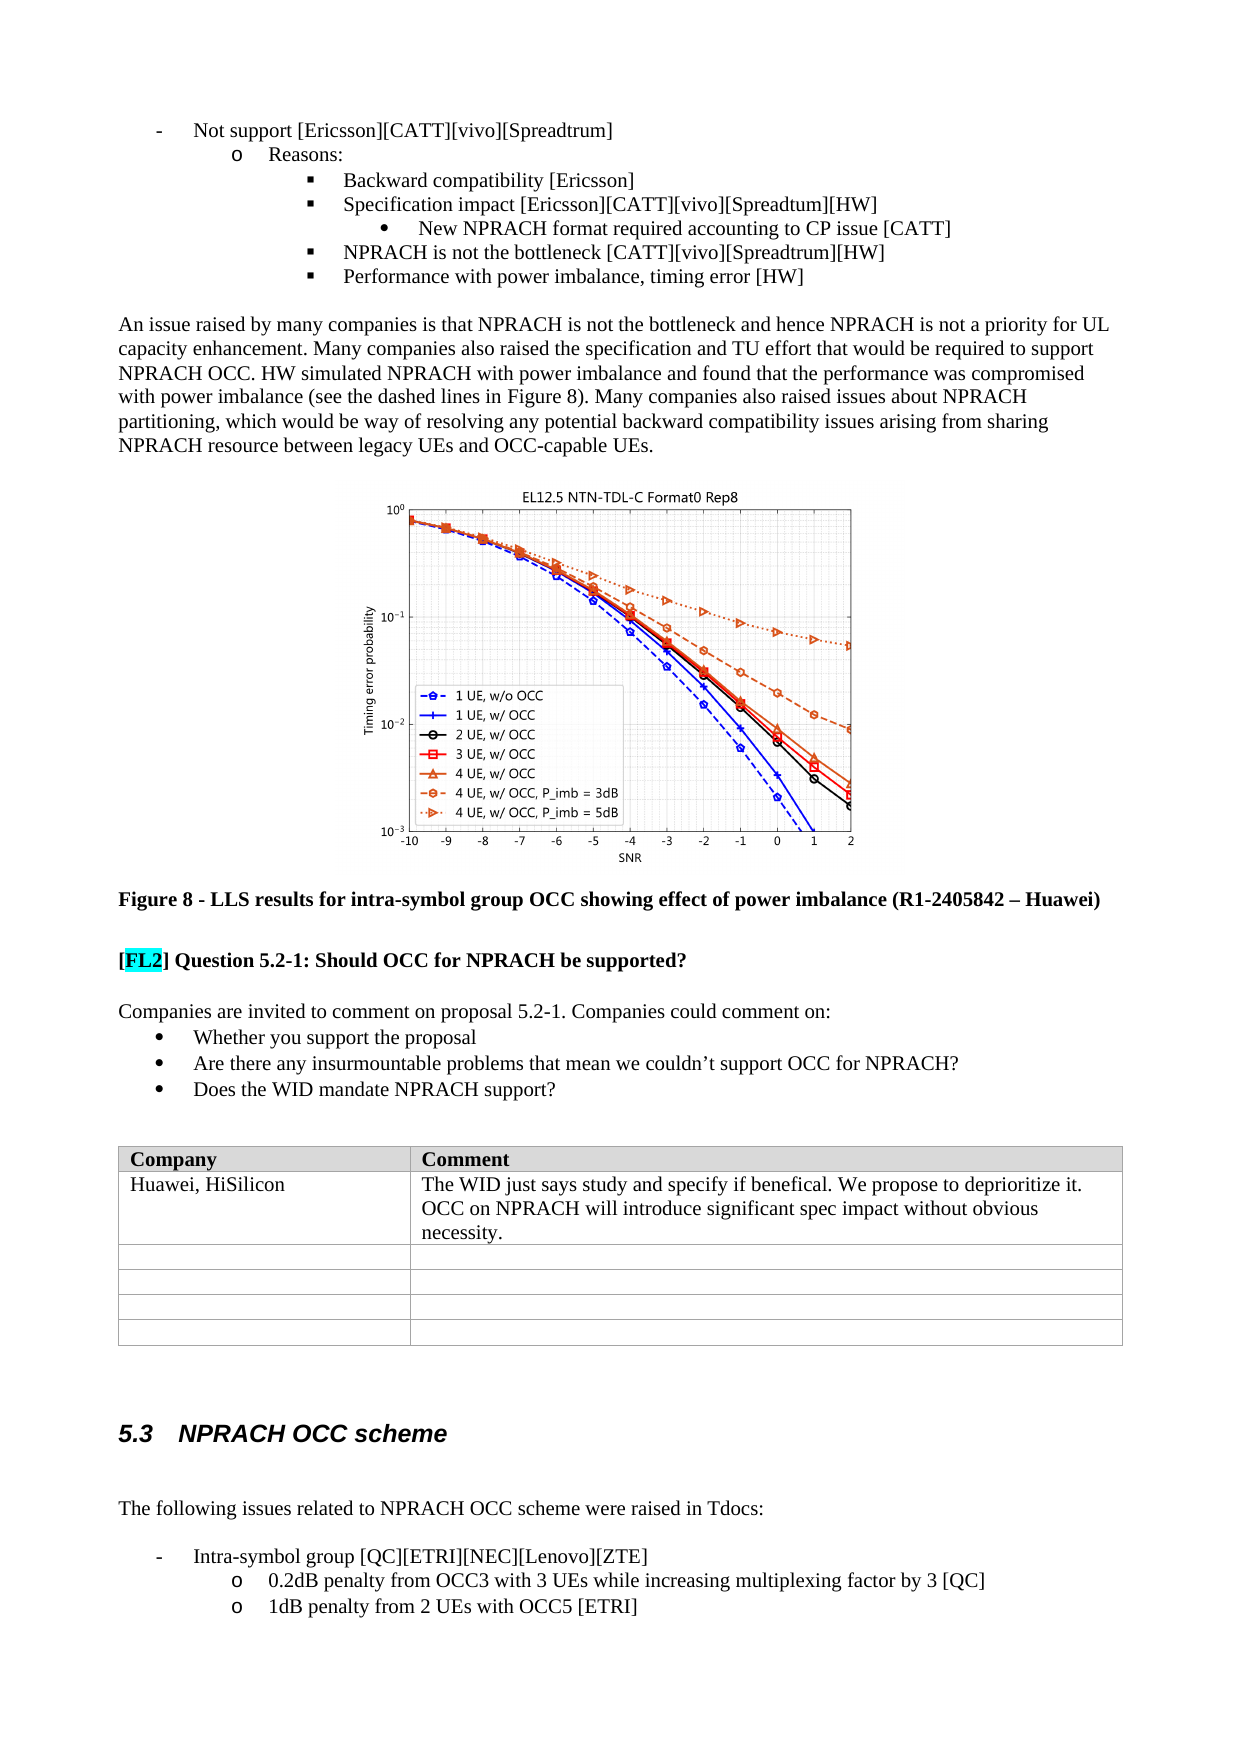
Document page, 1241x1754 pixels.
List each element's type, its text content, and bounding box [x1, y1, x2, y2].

table_header Company [119, 1147, 410, 1171]
picture [335, 480, 905, 875]
list Companies are invited to comment on proposal 5.2-1. Companies could comment on: [118, 999, 1122, 1023]
list 1dB penalty from 2 UEs with OCC5 [ETRI] [231, 1594, 1122, 1620]
table_cell The WID just says study and specify if benefical. We propose to deprioritize it. OCC on NPRACH will introduce significant spec impact without obvious necessity. [411, 1172, 1122, 1244]
text Figure 8 - LLS results for intra-symbol group OCC showing effect of power imbalance (R1-2405842 – Huawei) [118, 887, 1122, 911]
table_cell [411, 1320, 1122, 1344]
list Performance with power imbalance, timing error [HW] [306, 264, 1122, 288]
subtitle NPRACH OCC scheme [118, 1419, 1122, 1447]
list New NPRACH format required accounting to CP issue [CATT] [381, 216, 1122, 240]
list Does the WID mandate NPRACH support? [156, 1077, 1122, 1101]
list Specification impact [Ericsson][CATT][vivo][Spreadtum][HW] [306, 192, 1122, 216]
table_cell [119, 1320, 410, 1344]
table_cell Huawei, HiSilicon [119, 1172, 410, 1244]
list Are there any insurmountable problems that mean we couldn’t support OCC for NPRACH? [156, 1051, 1122, 1075]
list Reasons: [231, 142, 1122, 168]
list Not support [Ericsson][CATT][vivo][Spreadtrum] [156, 118, 1122, 142]
list Backward compatibility [Ericsson] [306, 168, 1122, 192]
list Intra-symbol group [QC][ETRI][NEC][Lenovo][ZTE] [156, 1544, 1122, 1568]
table_cell [411, 1245, 1122, 1269]
table_cell [411, 1295, 1122, 1319]
list 0.2dB penalty from OCC3 with 3 UEs while increasing multiplexing factor by 3 [QC] [231, 1568, 1122, 1594]
list Whether you support the proposal [156, 1025, 1122, 1049]
table_cell [119, 1270, 410, 1294]
list [FL2] Question 5.2-1: Should OCC for NPRACH be supported? [118, 947, 1122, 972]
table_header Comment [411, 1147, 1122, 1171]
list NPRACH is not the bottleneck [CATT][vivo][Spreadtrum][HW] [306, 240, 1122, 264]
table_cell [119, 1295, 410, 1319]
table_cell [411, 1270, 1122, 1294]
text An issue raised by many companies is that NPRACH is not the bottleneck and hence NPRACH is not a priority for UL capacity enhancement. Many companies also raised the specification and TU effort that would be required to support NPRACH OCC. HW simulated NPRACH with power imbalance and found that the performance was compromised with power imbalance (see the dashed lines in Figure 8). Many companies also raised issues about NPRACH partitioning, which would be way of resolving any potential backward compatibility issues arising from sharing NPRACH resource between legacy UEs and OCC-capable UEs. [118, 312, 1122, 457]
table_cell [119, 1245, 410, 1269]
text The following issues related to NPRACH OCC scheme were raised in Tdocs: [118, 1496, 1122, 1520]
